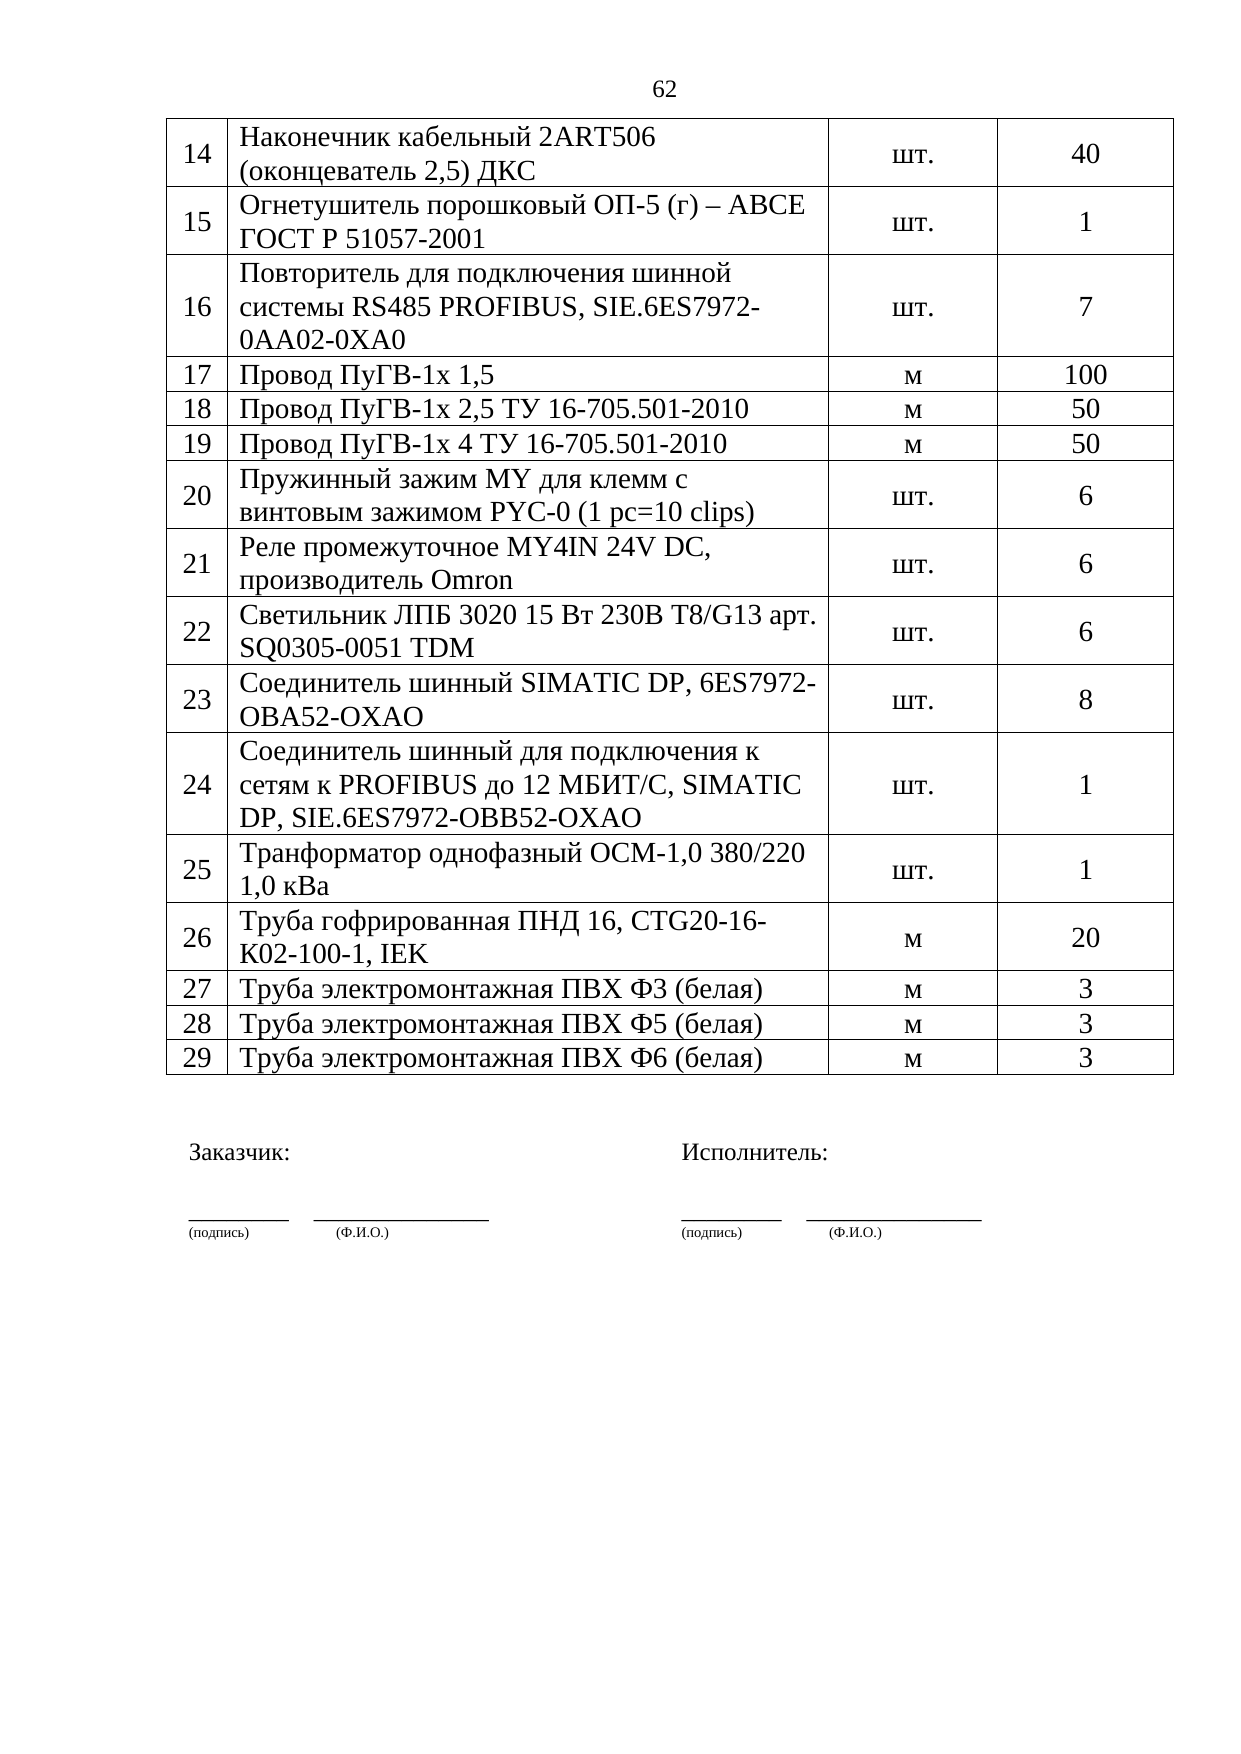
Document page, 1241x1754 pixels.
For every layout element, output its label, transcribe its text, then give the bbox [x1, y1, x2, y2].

table_cell 18 [167, 392, 227, 425]
table_cell м [829, 1040, 997, 1074]
table_cell Наконечник кабельный 2ART506 (оконцеватель 2,5) ДКС [228, 119, 828, 186]
table_cell 40 [998, 119, 1173, 186]
table_cell м [829, 1006, 997, 1039]
table_cell 6 [998, 597, 1173, 664]
table_cell шт. [829, 835, 997, 902]
table_cell шт. [829, 461, 997, 528]
table_cell 3 [998, 1006, 1173, 1039]
table_cell 20 [167, 461, 227, 528]
table_cell 3 [998, 971, 1173, 1005]
table_cell Труба электромонтажная ПВХ Ф3 (белая) [228, 971, 828, 1005]
table_cell 21 [167, 529, 227, 596]
table_cell Пружинный зажим MY для клемм с винтовым зажимом PYC-0 (1 pc=10 clips) [228, 461, 828, 528]
table_cell Огнетушитель порошковый ОП-5 (г) – АВСЕ ГОСТ Р 51057-2001 [228, 187, 828, 254]
table_cell Соединитель шинный для подключения к сетям к PROFIBUS до 12 МБИТ/С, SIMATIC DP, SIE.6ES7972-OBB52-OXAO [228, 733, 828, 834]
table_cell шт. [829, 187, 997, 254]
table_cell шт. [829, 665, 997, 732]
table_cell 17 [167, 357, 227, 391]
table_cell 6 [998, 461, 1173, 528]
table_cell шт. [829, 255, 997, 356]
table_cell 29 [167, 1040, 227, 1074]
table_cell м [829, 357, 997, 391]
table_cell 23 [167, 665, 227, 732]
table_cell Соединитель шинный SIMATIC DP, 6ES7972-OBA52-OXAO [228, 665, 828, 732]
table_cell 50 [998, 392, 1173, 425]
table_cell 50 [998, 426, 1173, 460]
table_cell 8 [998, 665, 1173, 732]
table_cell м [829, 903, 997, 970]
table_cell 26 [167, 903, 227, 970]
table_cell 3 [998, 1040, 1173, 1074]
table_cell 7 [998, 255, 1173, 356]
table_cell 19 [167, 426, 227, 460]
table_cell Реле промежуточное MY4IN 24V DC, производитель Omron [228, 529, 828, 596]
table_cell 24 [167, 733, 227, 834]
table_cell 1 [998, 733, 1173, 834]
table_cell шт. [829, 597, 997, 664]
table_cell Транформатор однофазный ОСМ-1,0 380/220 1,0 кВа [228, 835, 828, 902]
table_cell м [829, 426, 997, 460]
table_cell м [829, 971, 997, 1005]
table_cell 1 [998, 835, 1173, 902]
table_cell Светильник ЛПБ 3020 15 Вт 230В Т8/G13 арт. SQ0305-0051 TDM [228, 597, 828, 664]
table_cell 16 [167, 255, 227, 356]
table_cell 14 [167, 119, 227, 186]
table_cell шт. [829, 529, 997, 596]
table_cell Повторитель для подключения шинной системы RS485 PROFIBUS, SIE.6ES7972-0AA02-0XA0 [228, 255, 828, 356]
table_cell 22 [167, 597, 227, 664]
table_cell 27 [167, 971, 227, 1005]
table_cell Провод ПуГВ-1х 2,5 ТУ 16-705.501-2010 [228, 392, 828, 425]
table_cell 15 [167, 187, 227, 254]
table_cell Труба электромонтажная ПВХ Ф5 (белая) [228, 1006, 828, 1039]
table_cell 6 [998, 529, 1173, 596]
table_cell 25 [167, 835, 227, 902]
table_cell 1 [998, 187, 1173, 254]
table_cell 100 [998, 357, 1173, 391]
table_cell Труба электромонтажная ПВХ Ф6 (белая) [228, 1040, 828, 1074]
table_cell м [829, 392, 997, 425]
table_cell Провод ПуГВ-1х 1,5 [228, 357, 828, 391]
table_cell 20 [998, 903, 1173, 970]
table_header Заказчик: ________ ______________ (подпись) (Ф.И.О.) [177, 1137, 670, 1353]
table_cell Провод ПуГВ-1х 4 ТУ 16-705.501-2010 [228, 426, 828, 460]
table_cell шт. [829, 733, 997, 834]
table_header Исполнитель: ________ ______________ (подпись) (Ф.И.О.) [670, 1137, 1163, 1353]
table_cell 28 [167, 1006, 227, 1039]
table_cell шт. [829, 119, 997, 186]
table_cell Труба гофрированная ПНД 16, CTG20-16-К02-100-1, IEK [228, 903, 828, 970]
